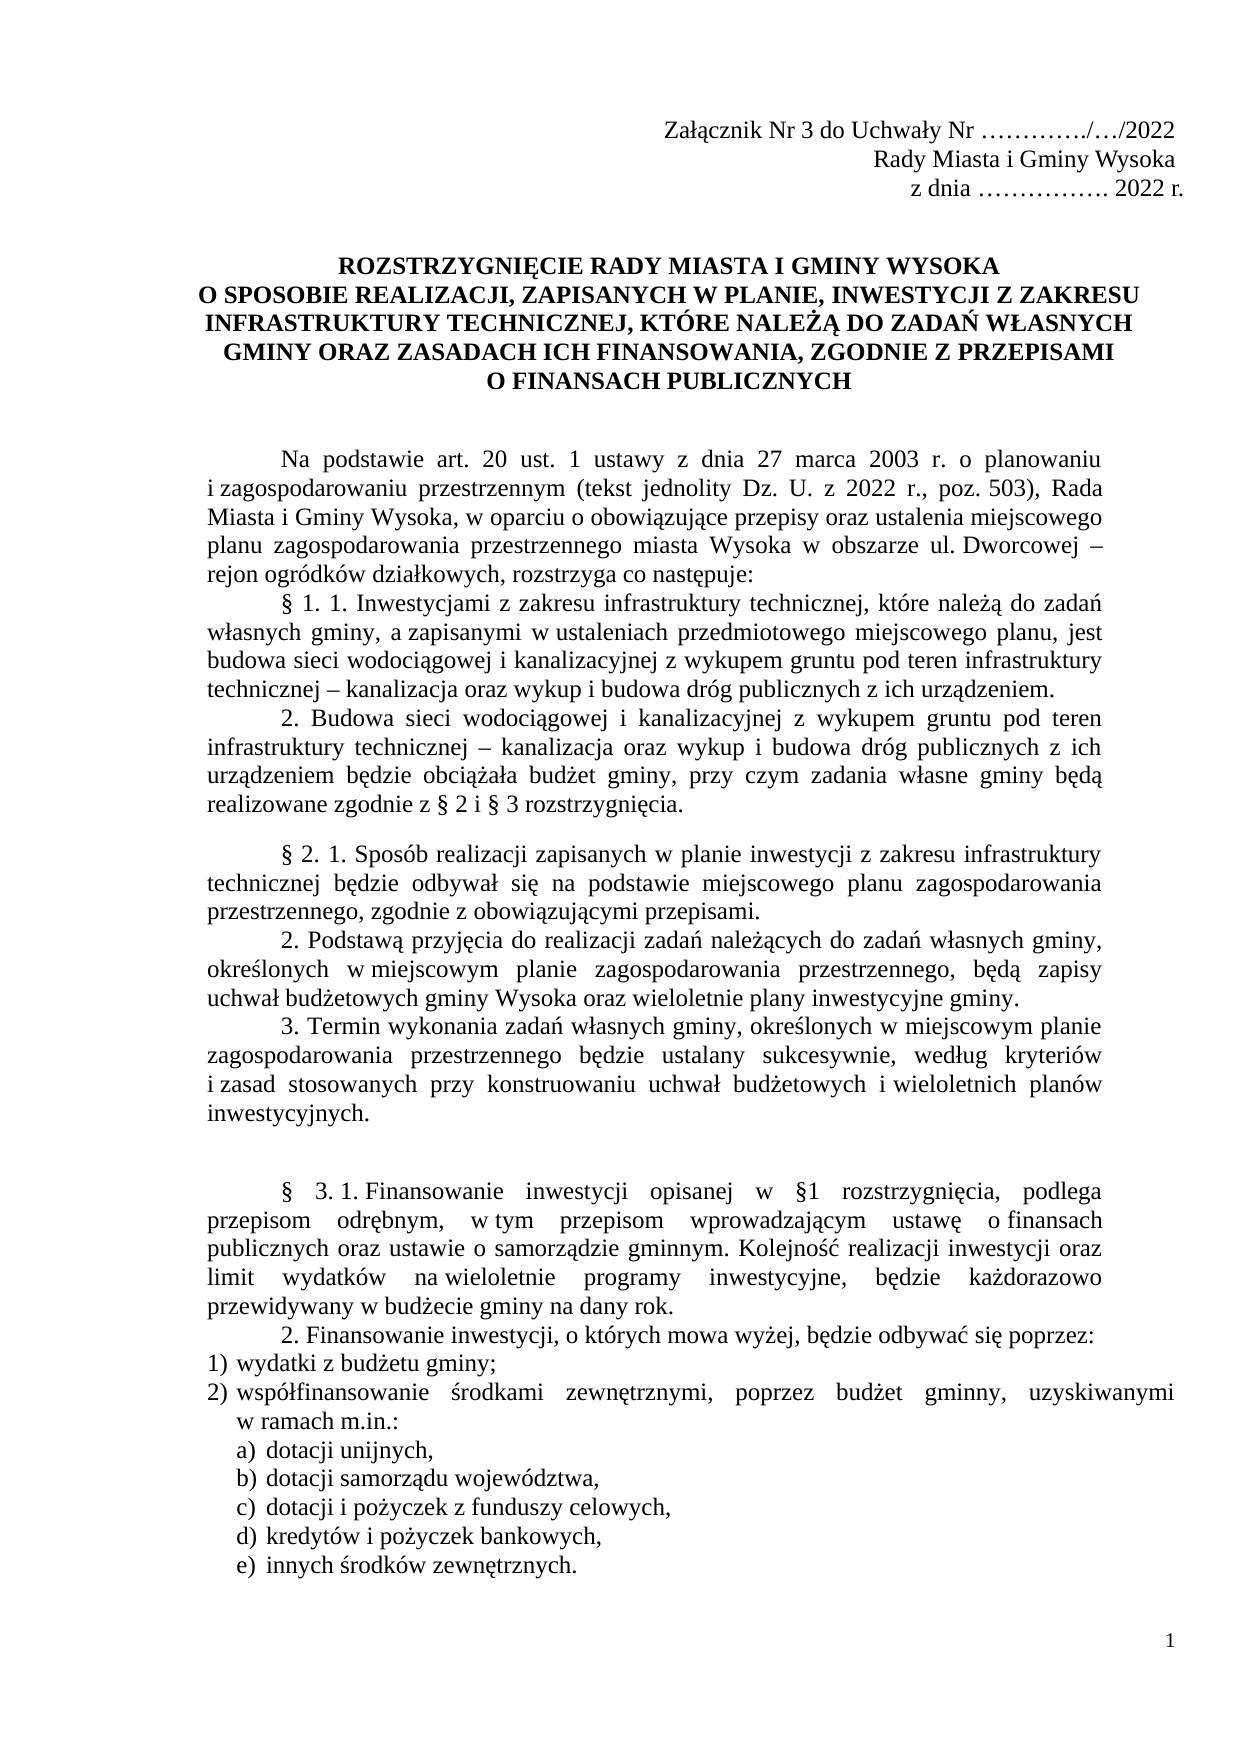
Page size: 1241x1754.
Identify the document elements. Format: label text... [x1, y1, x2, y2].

text § 2. 1. Sposób realizacji zapisanych w planie inwestycji z zakresu infrastruktury technicznej będzie odbywał się na podstawie miejscowego planu zagospodarowania przestrzennego, zgodnie z obowiązującymi przepisami. [207, 839, 1103, 925]
text O SPOSOBIE REALIZACJI, ZAPISANYCH W PLANIE, INWESTYCJI Z ZAKRESU INFRASTRUKTURY TECHNICZNEJ, KTÓRE NALEŻĄ DO ZADAŃ WŁASNYCH GMINY ORAZ ZASADACH ICH FINANSOWANIA, ZGODNIE Z PRZEPISAMI O FINANSACH PUBLICZNYCH [162, 280, 1175, 395]
text 3. Termin wykonania zadań własnych gminy, określonych w miejscowym planie zagospodarowania przestrzennego będzie ustalany sukcesywnie, według kryteriów i zasad stosowanych przy konstruowaniu uchwał budżetowych i wieloletnich planów inwestycyjnych. [207, 1011, 1103, 1126]
text § 1. 1. Inwestycjami z zakresu infrastruktury technicznej, które należą do zadań własnych gminy, a zapisanymi w ustaleniach przedmiotowego miejscowego planu, jest budowa sieci wodociągowej i kanalizacyjnej z wykupem gruntu pod teren infrastruktury technicznej – kanalizacja oraz wykup i budowa dróg publicznych z ich urządzeniem. [207, 588, 1103, 703]
list kredytów i pożyczek bankowych, [236, 1521, 1175, 1550]
text § 3. 1. Finansowanie inwestycji opisanej w §1 rozstrzygnięcia, podlega przepisom odrębnym, w tym przepisom wprowadzającym ustawę o finansach publicznych oraz ustawie o samorządzie gminnym. Kolejność realizacji inwestycji oraz limit wydatków na wieloletnie programy inwestycyjne, będzie każdorazowo przewidywany w budżecie gminy na dany rok. [207, 1176, 1103, 1320]
list dotacji samorządu województwa, [236, 1463, 1175, 1492]
list wydatki z budżetu gminy; [207, 1348, 1175, 1377]
text 2. Finansowanie inwestycji, o których mowa wyżej, będzie odbywać się poprzez: [207, 1320, 1103, 1348]
text ROZSTRZYGNIĘCIE RADY MIASTA I GMINY WYSOKA [162, 251, 1175, 280]
text 2. Podstawą przyjęcia do realizacji zadań należących do zadań własnych gminy, określonych w miejscowym planie zagospodarowania przestrzennego, będą zapisy uchwał budżetowych gminy Wysoka oraz wieloletnie plany inwestycyjne gminy. [207, 925, 1103, 1011]
list dotacji i pożyczek z funduszy celowych, [236, 1492, 1175, 1521]
list współfinansowanie środkami zewnętrznymi, poprzez budżet gminny, uzyskiwanymi w ramach m.in.: [207, 1377, 1175, 1435]
text Na podstawie art. 20 ust. 1 ustawy z dnia 27 marca 2003 r. o planowaniu i zagospodarowaniu przestrzennym (tekst jednolity Dz. U. z 2022 r., poz. 503), Rada Miasta i Gminy Wysoka, w oparciu o obowiązujące przepisy oraz ustalenia miejscowego planu zagospodarowania przestrzennego miasta Wysoka w obszarze ul. Dworcowej – rejon ogródków działkowych, rozstrzyga co następuje: [207, 444, 1103, 588]
list innych środków zewnętrznych. [236, 1550, 1175, 1578]
text Załącznik Nr 3 do Uchwały Nr …………./…/2022 [162, 115, 1175, 144]
list dotacji unijnych, [236, 1435, 1175, 1463]
text z dnia ……………. 2022 r. [162, 173, 1184, 201]
text 2. Budowa sieci wodociągowej i kanalizacyjnej z wykupem gruntu pod teren infrastruktury technicznej – kanalizacja oraz wykup i budowa dróg publicznych z ich urządzeniem będzie obciążała budżet gminy, przy czym zadania własne gminy będą realizowane zgodnie z § 2 i § 3 rozstrzygnięcia. [207, 703, 1103, 818]
text Rady Miasta i Gminy Wysoka [162, 144, 1175, 173]
